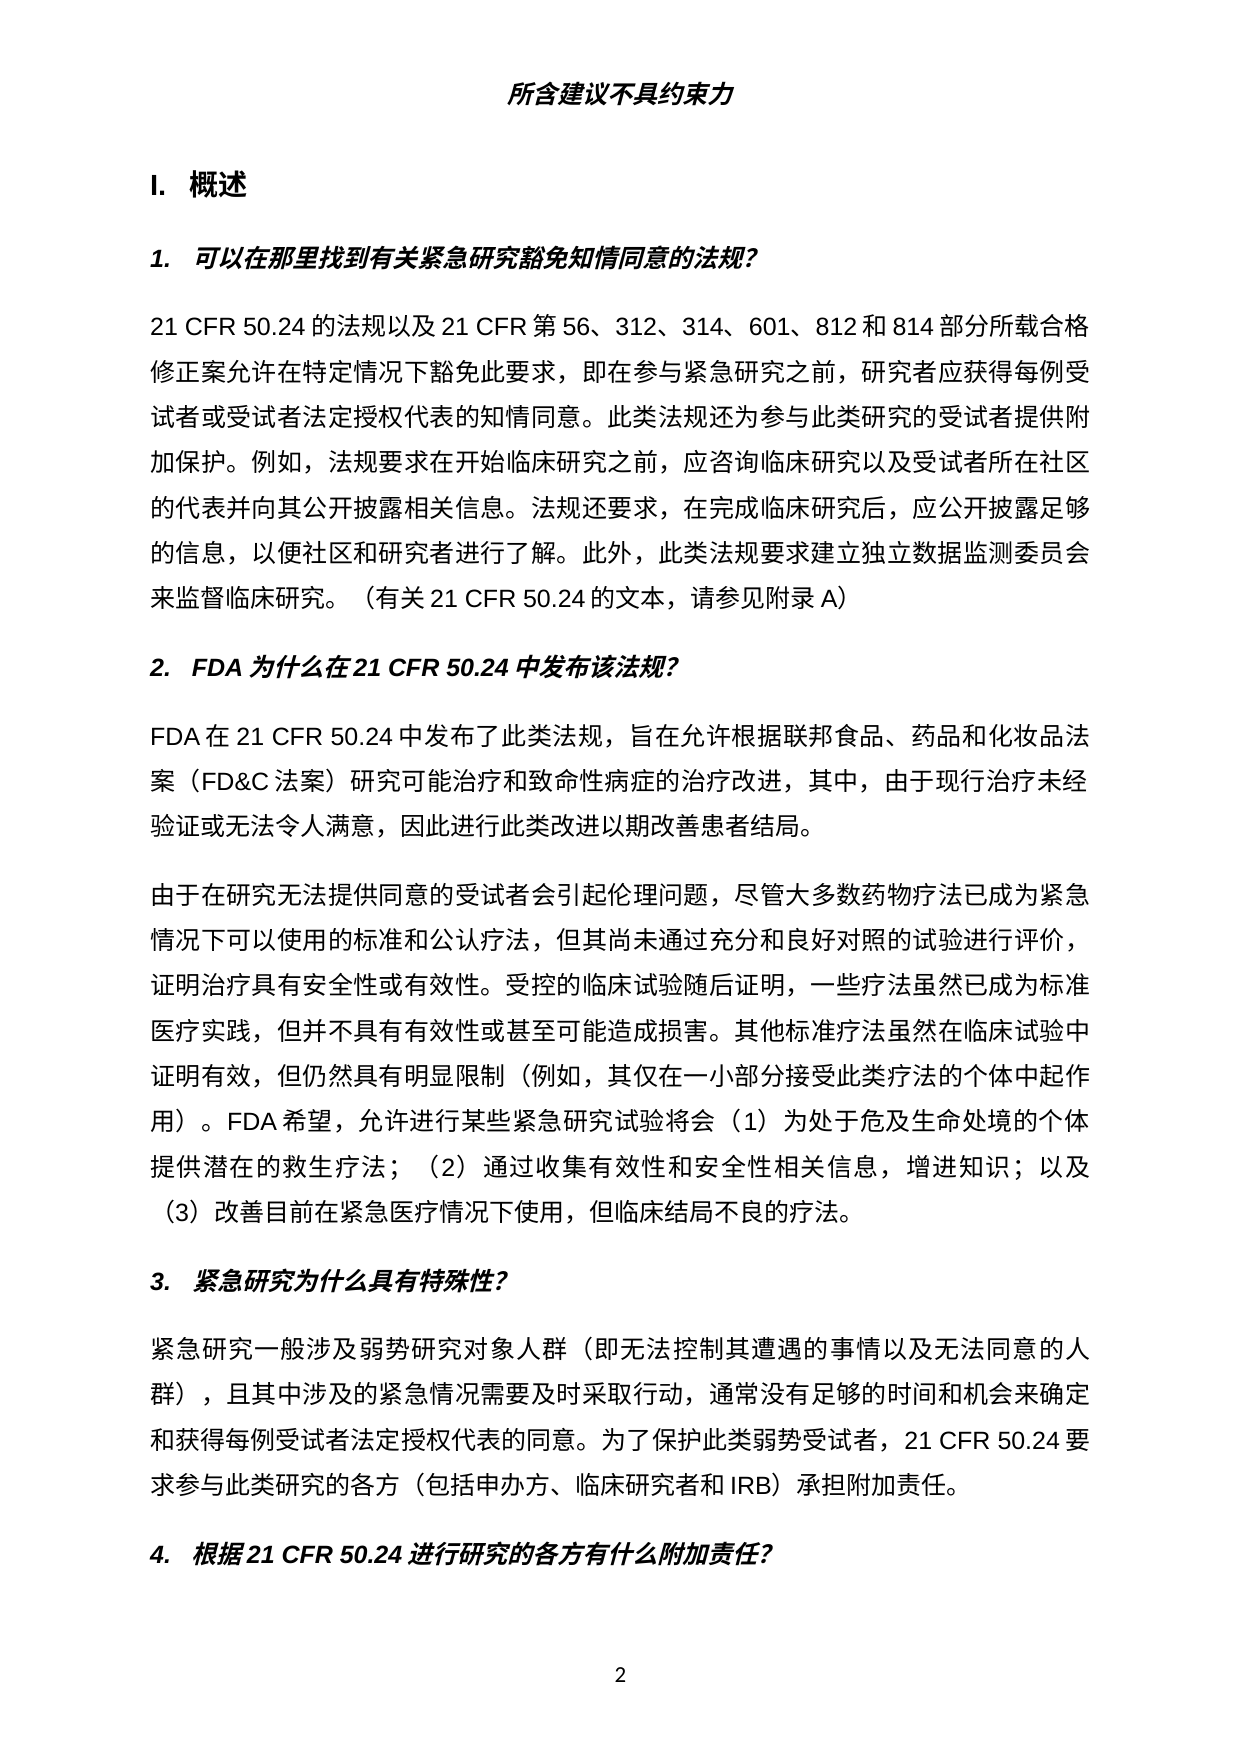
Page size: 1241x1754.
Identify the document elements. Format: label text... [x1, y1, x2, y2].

text 紧急研究一般涉及弱势研究对象人群（即无法控制其遭遇的事情以及无法同意的人群），且其中涉及的紧急情况需要及时采取行动，通常没有足够的时间和机会来确定和获得每例受试者法定授权代表的同意。为了保护此类弱势受试者，21 CFR 50.24要求参与此类研究的各方（包括申办方、临床研究者和IRB）承担附加责任。 [150, 1330, 1090, 1502]
text FDA在21 CFR 50.24中发布了此类法规，旨在允许根据联邦食品、药品和化妆品法案（FD&C法案）研究可能治疗和致命性病症的治疗改进，其中，由于现行治疗未经验证或无法令人满意，因此进行此类改进以期改善患者结局。 [150, 716, 1090, 843]
text 由于在研究无法提供同意的受试者会引起伦理问题，尽管大多数药物疗法已成为紧急情况下可以使用的标准和公认疗法，但其尚未通过充分和良好对照的试验进行评价，证明治疗具有安全性或有效性。受控的临床试验随后证明，一些疗法虽然已成为标准医疗实践，但并不具有有效性或甚至可能造成损害。其他标准疗法虽然在临床试验中证明有效，但仍然具有明显限制（例如，其仅在一小部分接受此类疗法的个体中起作用）。FDA希望，允许进行某些紧急研究试验将会（1）为处于危及生命处境的个体提供潜在的救生疗法；（2）通过收集有效性和安全性相关信息，增进知识；以及（3）改善目前在紧急医疗情况下使用，但临床结局不良的疗法。 [150, 875, 1090, 1229]
subtitle 根据21 CFR 50.24进行研究的各方有什么附加责任？ [150, 1534, 1090, 1571]
subtitle 概述 [150, 162, 1090, 204]
subtitle 紧急研究为什么具有特殊性？ [150, 1261, 1090, 1297]
subtitle FDA为什么在21 CFR 50.24中发布该法规？ [150, 647, 1090, 683]
subtitle 可以在那里找到有关紧急研究豁免知情同意的法规？ [150, 238, 1090, 274]
text 21 CFR 50.24的法规以及21 CFR第56、312、314、601、812和814部分所载合格修正案允许在特定情况下豁免此要求，即在参与紧急研究之前，研究者应获得每例受试者或受试者法定授权代表的知情同意。此类法规还为参与此类研究的受试者提供附加保护。例如，法规要求在开始临床研究之前，应咨询临床研究以及受试者所在社区的代表并向其公开披露相关信息。法规还要求，在完成临床研究后，应公开披露足够的信息，以便社区和研究者进行了解。此外，此类法规要求建立独立数据监测委员会来监督临床研究。（有关21 CFR 50.24的文本，请参见附录A） [150, 307, 1090, 615]
